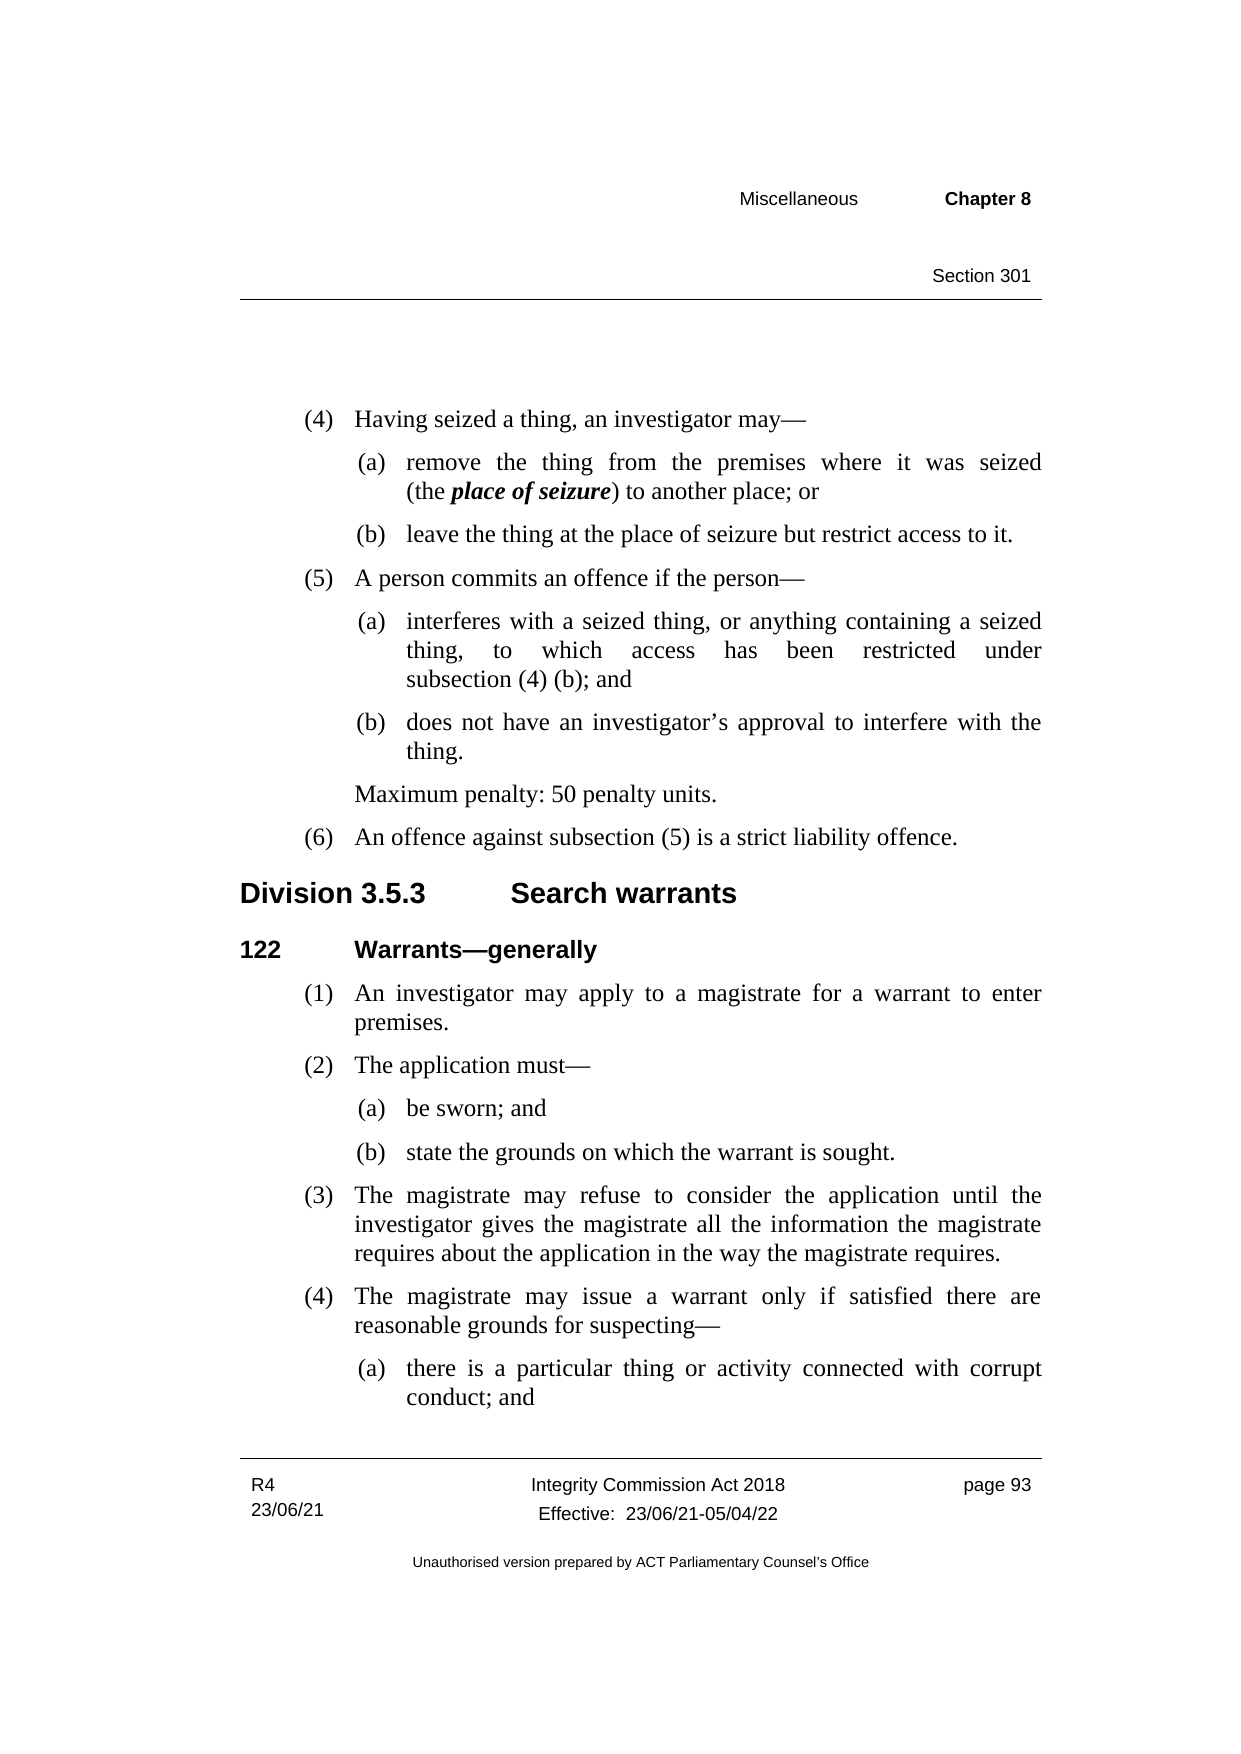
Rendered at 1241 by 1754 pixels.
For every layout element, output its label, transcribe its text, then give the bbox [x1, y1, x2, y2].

text Maximum penalty: 50 penalty units. [354, 779, 1042, 808]
text (b) leave the thing at the place of seizure but restrict access to it. [239, 519, 1042, 548]
text (a) be sworn; and [239, 1093, 1042, 1122]
text 122 Warrants—generally [239, 935, 1042, 963]
text (a) there is a particular thing or activity connected with corrupt conduct; and [239, 1353, 1042, 1411]
text (4) The magistrate may issue a warrant only if satisfied there are reasonable grounds for suspecting— [239, 1281, 1042, 1338]
text (5) A person commits an offence if the person— [239, 563, 1042, 592]
text (b) state the grounds on which the warrant is sought. [239, 1137, 1042, 1166]
text (a) interferes with a seized thing, or anything containing a seized thing, to which access has been restricted under subsection (4) (b); and [239, 606, 1042, 692]
text (3) The magistrate may refuse to consider the application until the investigator gives the magistrate all the information the magistrate requires about the application in the way the magistrate requires. [239, 1180, 1042, 1266]
text (a) remove the thing from the premises where it was seized (the place of seizure) to another place; or [239, 447, 1042, 505]
text (6) An offence against subsection (5) is a strict liability offence. [239, 822, 1042, 851]
text (b) does not have an investigator’s approval to interfere with the thing. [239, 707, 1042, 764]
text (1) An investigator may apply to a magistrate for a warrant to enter premises. [239, 978, 1042, 1036]
text Division 3.5.3 Search warrants [239, 876, 1042, 910]
text (4) Having seized a thing, an investigator may— [239, 404, 1042, 433]
text (2) The application must— [239, 1050, 1042, 1079]
